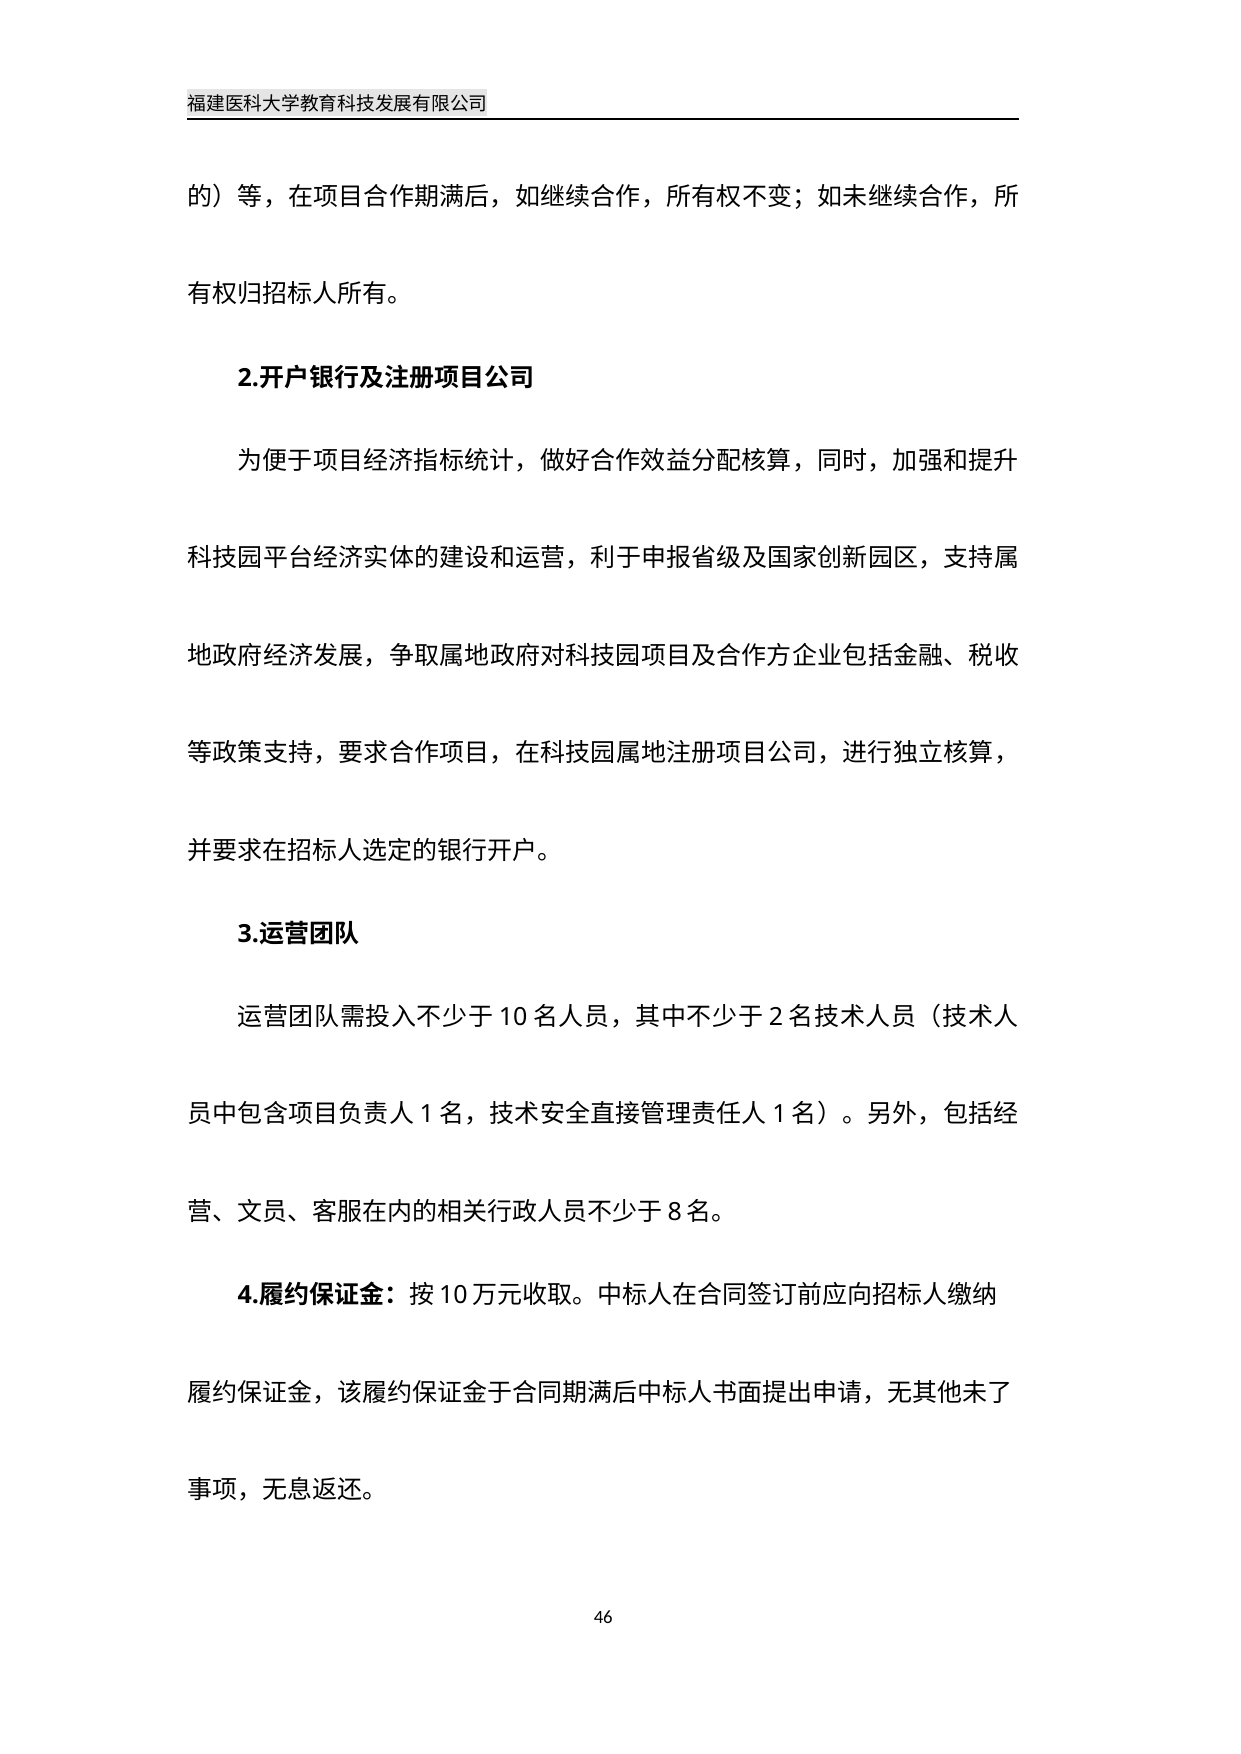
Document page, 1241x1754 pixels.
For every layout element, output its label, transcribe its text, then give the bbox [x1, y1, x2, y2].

text 运营团队需投入不少于10名人员，其中不少于2名技术人员（技术人员中包含项目负责人1名，技术安全直接管理责任人1名）。另外，包括经营、文员、客服在内的相关行政人员不少于8名。 [187, 982, 1019, 1242]
text 为便于项目经济指标统计，做好合作效益分配核算，同时，加强和提升科技园平台经济实体的建设和运营，利于申报省级及国家创新园区，支持属地政府经济发展，争取属地政府对科技园项目及合作方企业包括金融、税收等政策支持，要求合作项目，在科技园属地注册项目公司，进行独立核算，并要求在招标人选定的银行开户。 [187, 426, 1019, 881]
text 4.履约保证金：按10万元收取。中标人在合同签订前应向招标人缴纳履约保证金，该履约保证金于合同期满后中标人书面提出申请，无其他未了事项，无息返还。 [187, 1260, 1019, 1520]
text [187, 162, 1019, 324]
text 2.开户银行及注册项目公司 [187, 343, 1019, 408]
text 3.运营团队 [187, 899, 1019, 964]
